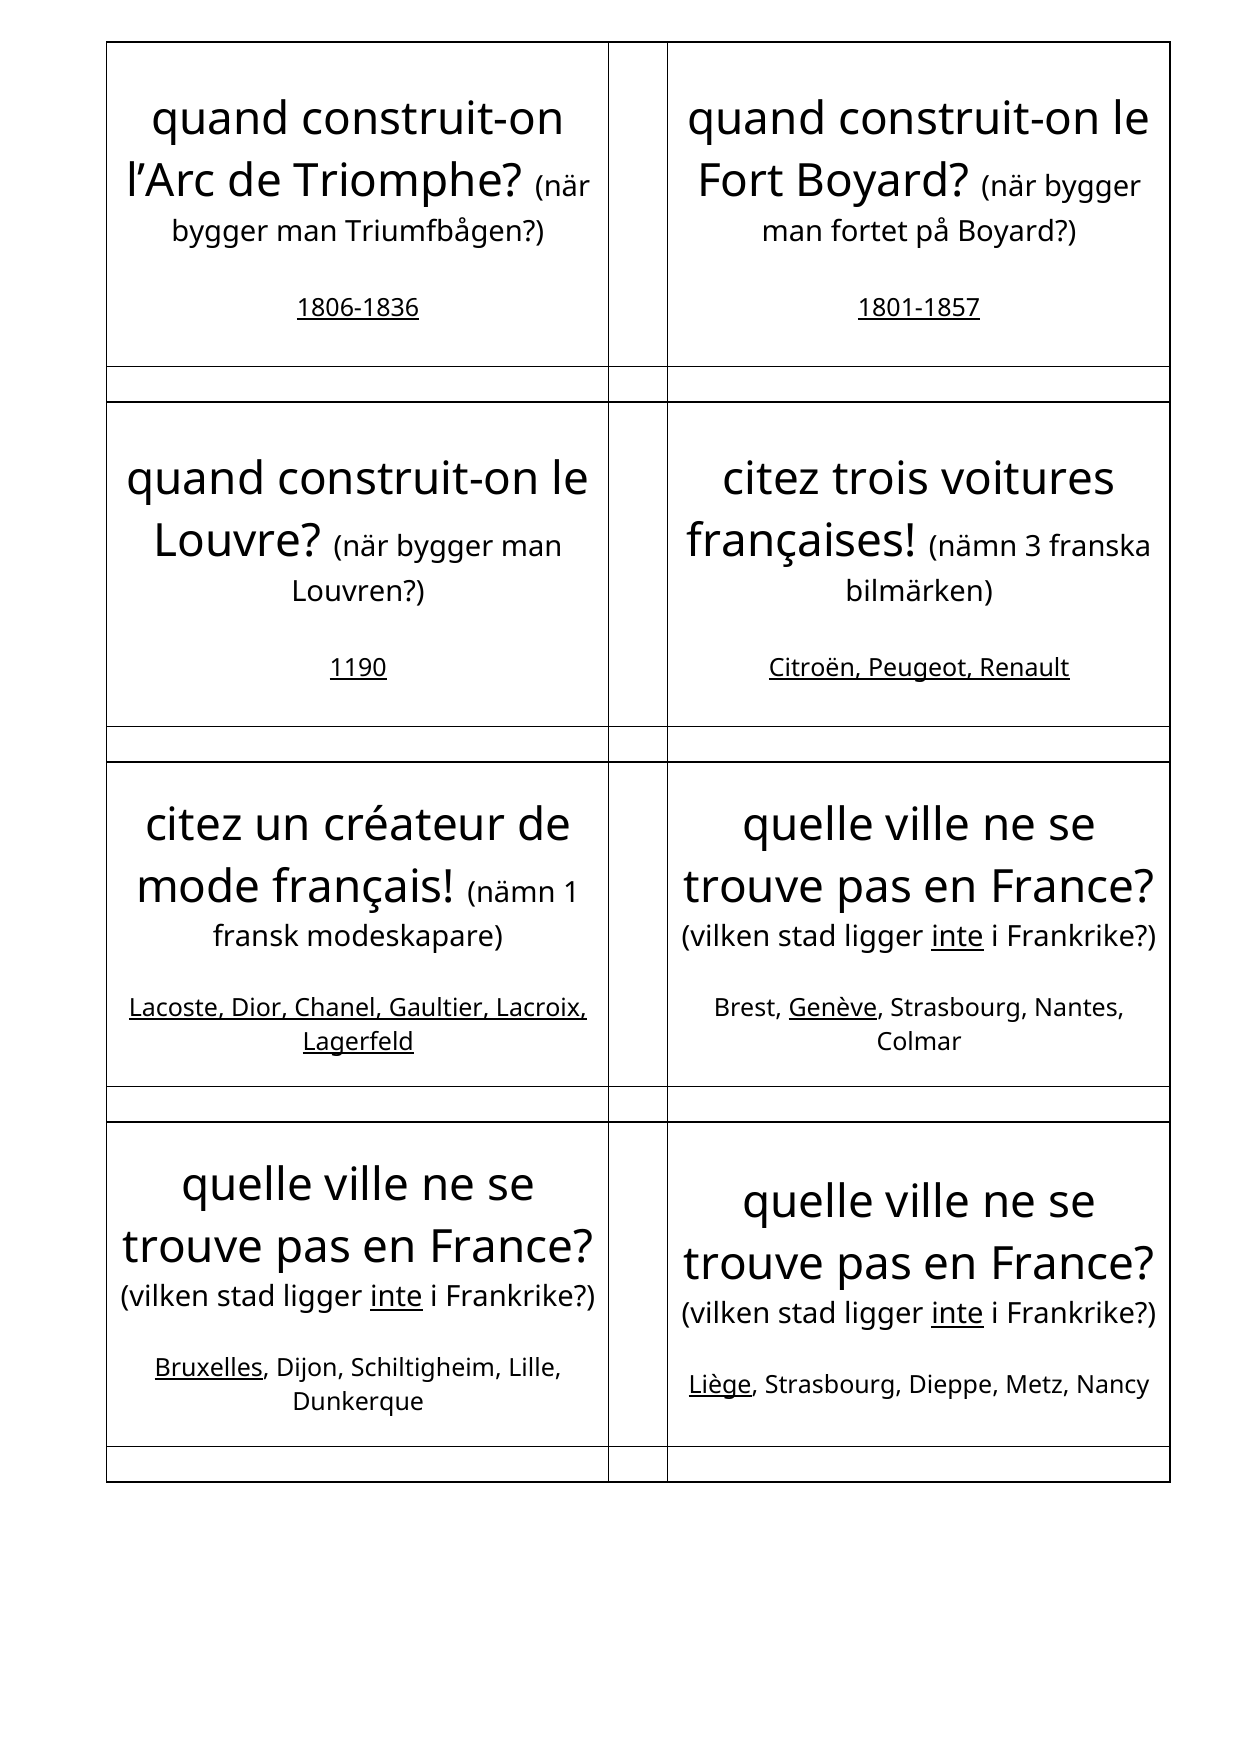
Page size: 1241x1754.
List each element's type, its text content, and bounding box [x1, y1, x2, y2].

table_cell [609, 1087, 667, 1121]
table_cell [668, 1447, 1169, 1481]
table_cell citez un créateur de mode français! (nämn 1 fransk modeskapare) Lacoste, Dior, Chanel, Gaultier, Lacroix, Lagerfeld [107, 763, 608, 1086]
table_cell quelle ville ne se trouve pas en France? (vilken stad ligger inte i Frankrike?) Bruxelles, Dijon, Schiltigheim, Lille, Dunkerque [107, 1123, 608, 1446]
table_cell quelle ville ne se trouve pas en France? (vilken stad ligger inte i Frankrike?) Liège, Strasbourg, Dieppe, Metz, Nancy [668, 1123, 1169, 1446]
table_cell [609, 1447, 667, 1481]
table_cell quelle ville ne se trouve pas en France? (vilken stad ligger inte i Frankrike?) , Genève, , , [668, 763, 1169, 1086]
table_cell [107, 1447, 608, 1481]
table_cell [668, 367, 1169, 401]
table_cell [107, 367, 608, 401]
table_cell quand construit-on le Louvre? (när bygger man Louvren?) 1190 [107, 403, 608, 726]
table_cell quand construit-on le ? (när bygger man fortet på Boyard?) 1801-1857 [668, 43, 1169, 366]
table_cell [609, 727, 667, 761]
table_cell [107, 727, 608, 761]
table_cell [668, 727, 1169, 761]
table_cell citez trois voitures françaises! (nämn 3 franska bilmärken) Citroën, Peugeot, Renault [668, 403, 1169, 726]
table_cell [107, 1087, 608, 1121]
table_cell [609, 763, 667, 1086]
table_cell quand construit-on l’Arc de Triomphe? (när bygger man Triumfbågen?) 1806-1836 [107, 43, 608, 366]
table_cell [668, 1087, 1169, 1121]
table_cell [609, 43, 667, 366]
table_cell [609, 1123, 667, 1446]
table_cell [609, 403, 667, 726]
table_cell [609, 367, 667, 401]
